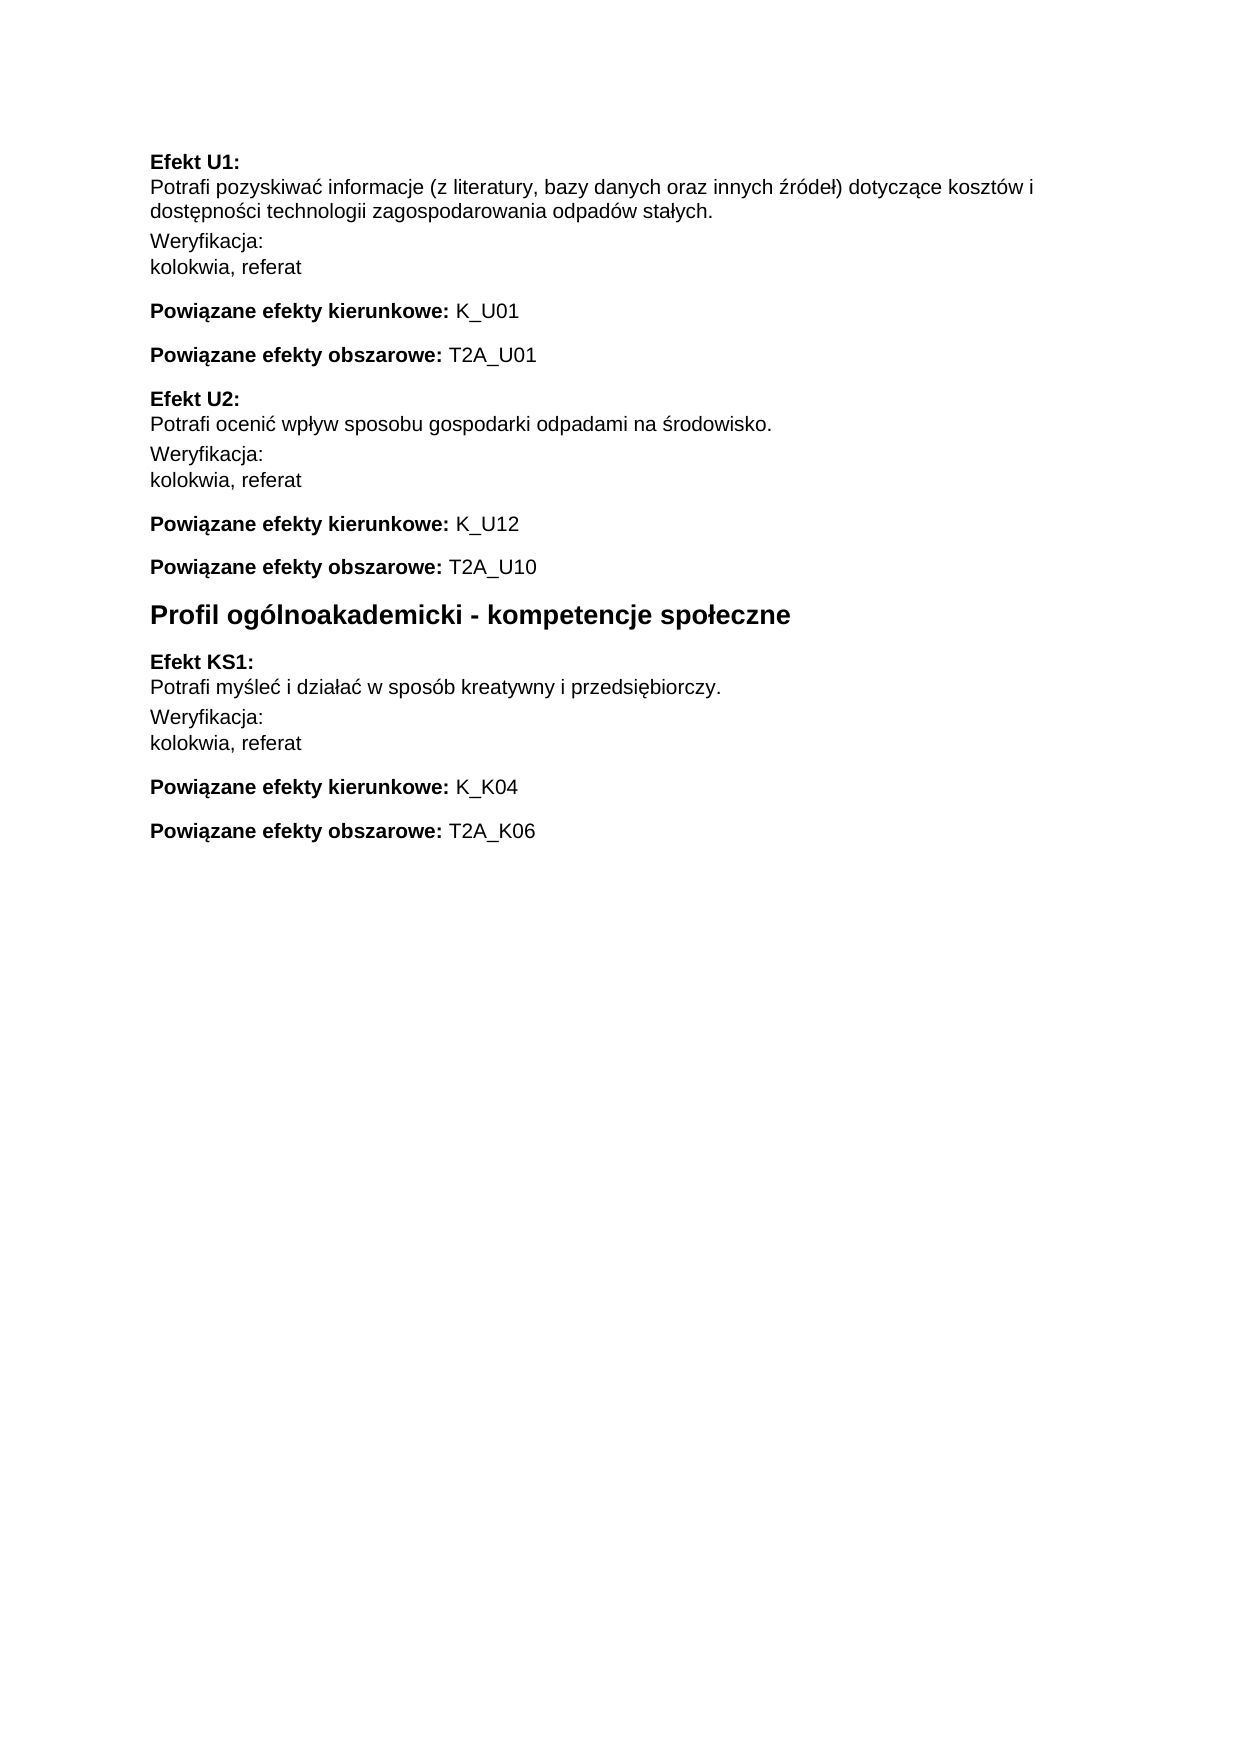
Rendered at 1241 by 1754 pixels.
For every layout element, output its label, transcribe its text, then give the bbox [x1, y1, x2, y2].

text kolokwia, referat [150, 255, 1090, 279]
text Weryfikacja: [150, 229, 1090, 253]
text Powiązane efekty obszarowe: T2A_K06 [150, 819, 1090, 843]
text Weryfikacja: [150, 442, 1090, 466]
text Efekt U1: [150, 150, 1090, 174]
text Weryfikacja: [150, 705, 1090, 729]
text Efekt U2: [150, 386, 1090, 410]
text Powiązane efekty kierunkowe: K_K04 [150, 775, 1090, 799]
text kolokwia, referat [150, 731, 1090, 755]
text Powiązane efekty kierunkowe: K_U01 [150, 299, 1090, 323]
text Potrafi myśleć i działać w sposób kreatywny i przedsiębiorczy. [150, 675, 1090, 699]
text Efekt KS1: [150, 650, 1090, 674]
text Powiązane efekty obszarowe: T2A_U01 [150, 343, 1090, 367]
text Potrafi ocenić wpływ sposobu gospodarki odpadami na środowisko. [150, 411, 1090, 435]
text Powiązane efekty obszarowe: T2A_U10 [150, 555, 1090, 579]
text Potrafi pozyskiwać informacje (z literatury, bazy danych oraz innych źródeł) dotyczące kosztów i dostępności technologii zagospodarowania odpadów stałych. [150, 175, 1090, 223]
subtitle Profil ogólnoakademicki - kompetencje społeczne [150, 599, 1090, 630]
text Powiązane efekty kierunkowe: K_U12 [150, 511, 1090, 535]
text kolokwia, referat [150, 468, 1090, 492]
